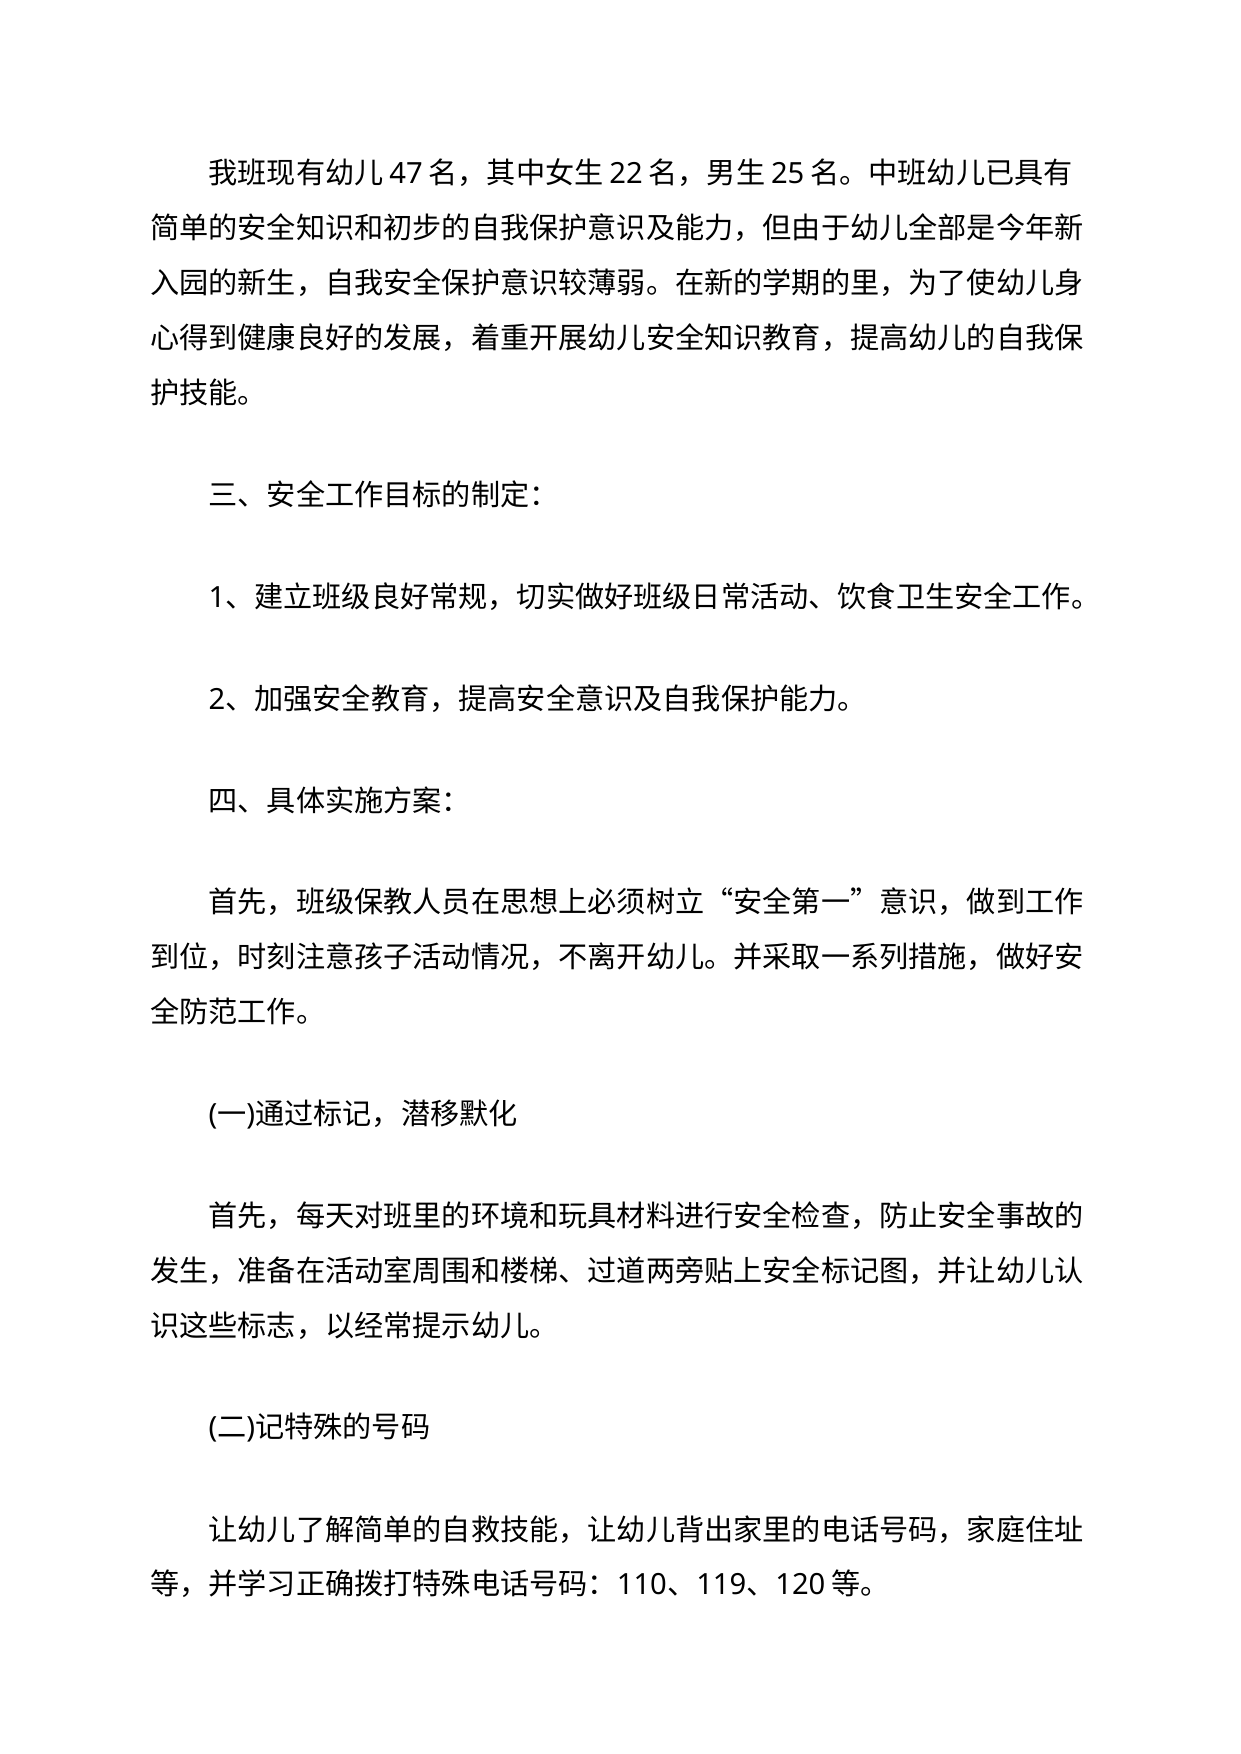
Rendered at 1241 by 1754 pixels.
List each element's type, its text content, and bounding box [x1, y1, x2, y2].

text 1、建立班级良好常规，切实做好班级日常活动、饮食卫生安全工作。 [150, 573, 1090, 616]
text 四、具体实施方案： [150, 777, 1090, 819]
text 首先，班级保教人员在思想上必须树立“安全第一”意识，做到工作到位，时刻注意孩子活动情况，不离开幼儿。并采取一系列措施，做好安全防范工作。 [150, 879, 1090, 1031]
text (一)通过标记，潜移默化 [150, 1091, 1090, 1133]
text 我班现有幼儿47名，其中女生22名，男生25名。中班幼儿已具有简单的安全知识和初步的自我保护意识及能力，但由于幼儿全部是今年新入园的新生，自我安全保护意识较薄弱。在新的学期的里，为了使幼儿身心得到健康良好的发展，着重开展幼儿安全知识教育，提高幼儿的自我保护技能。 [150, 150, 1090, 412]
text 2、加强安全教育，提高安全意识及自我保护能力。 [150, 675, 1090, 718]
text 让幼儿了解简单的自救技能，让幼儿背出家里的电话号码，家庭住址等，并学习正确拨打特殊电话号码：110、119、120等。 [150, 1506, 1090, 1603]
text (二)记特殊的号码 [150, 1404, 1090, 1446]
text 首先，每天对班里的环境和玩具材料进行安全检查，防止安全事故的发生，准备在活动室周围和楼梯、过道两旁贴上安全标记图，并让幼儿认识这些标志，以经常提示幼儿。 [150, 1192, 1090, 1344]
text 三、安全工作目标的制定： [150, 471, 1090, 514]
